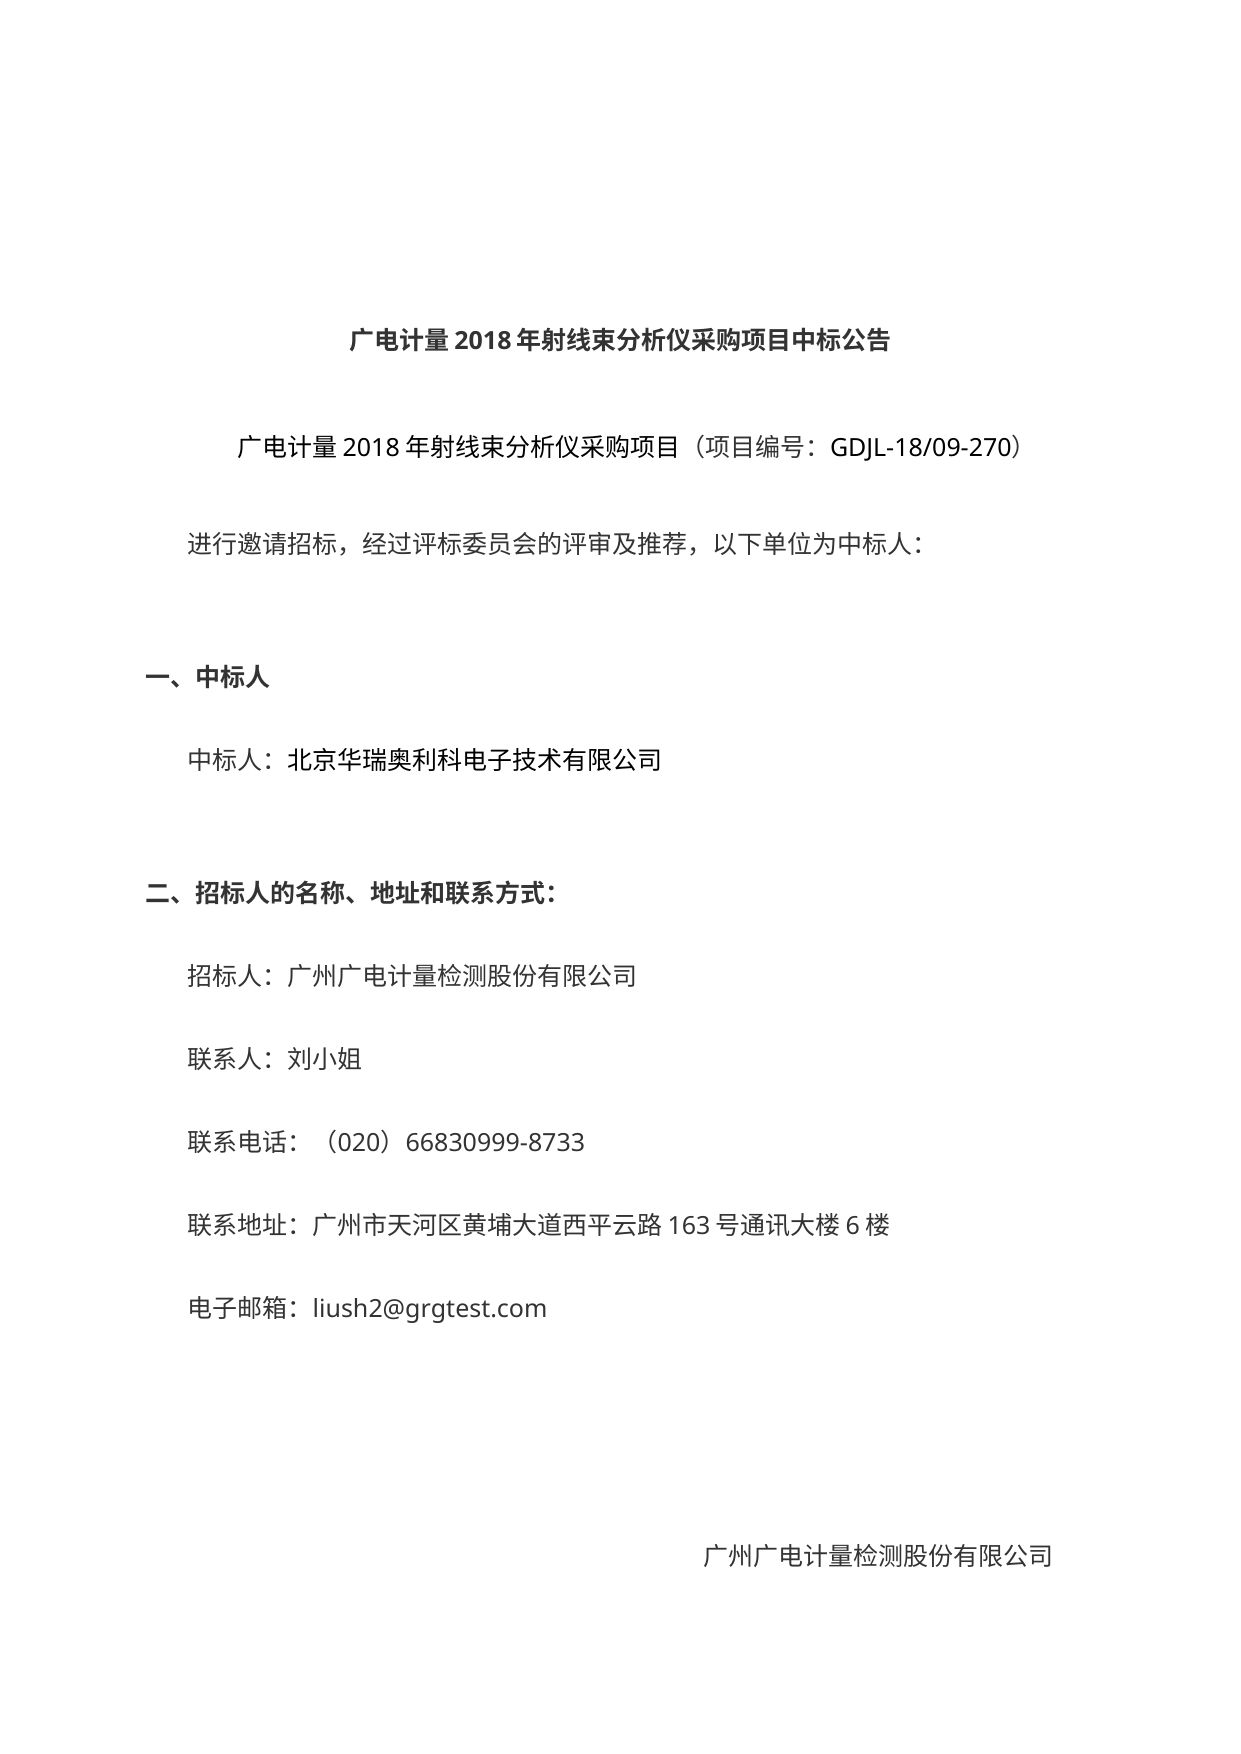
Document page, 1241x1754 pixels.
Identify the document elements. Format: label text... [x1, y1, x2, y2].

text 联系地址：广州市天河区黄埔大道西平云路163号通讯大楼6楼 [187, 1191, 1053, 1256]
text 二、招标人的名称、地址和联系方式： [145, 859, 1053, 924]
text 电子邮箱：liush2@grgtest.com [187, 1274, 1053, 1339]
text 联系人：刘小姐 [187, 1025, 1053, 1090]
text 招标人：广州广电计量检测股份有限公司 [187, 942, 1053, 1007]
text 广州广电计量检测股份有限公司 [187, 1522, 1053, 1587]
text 中标人：北京华瑞奥利科电子技术有限公司 [187, 726, 1053, 791]
text 一、中标人 [145, 643, 1053, 708]
text 广电计量2018年射线束分析仪采购项目（项目编号：GDJL-18/09-270）进行邀请招标，经过评标委员会的评审及推荐，以下单位为中标人： [187, 413, 1053, 576]
text 联系电话：（020）66830999-8733 [187, 1108, 1053, 1173]
text 广电计量2018年射线束分析仪采购项目中标公告 [187, 306, 1053, 371]
